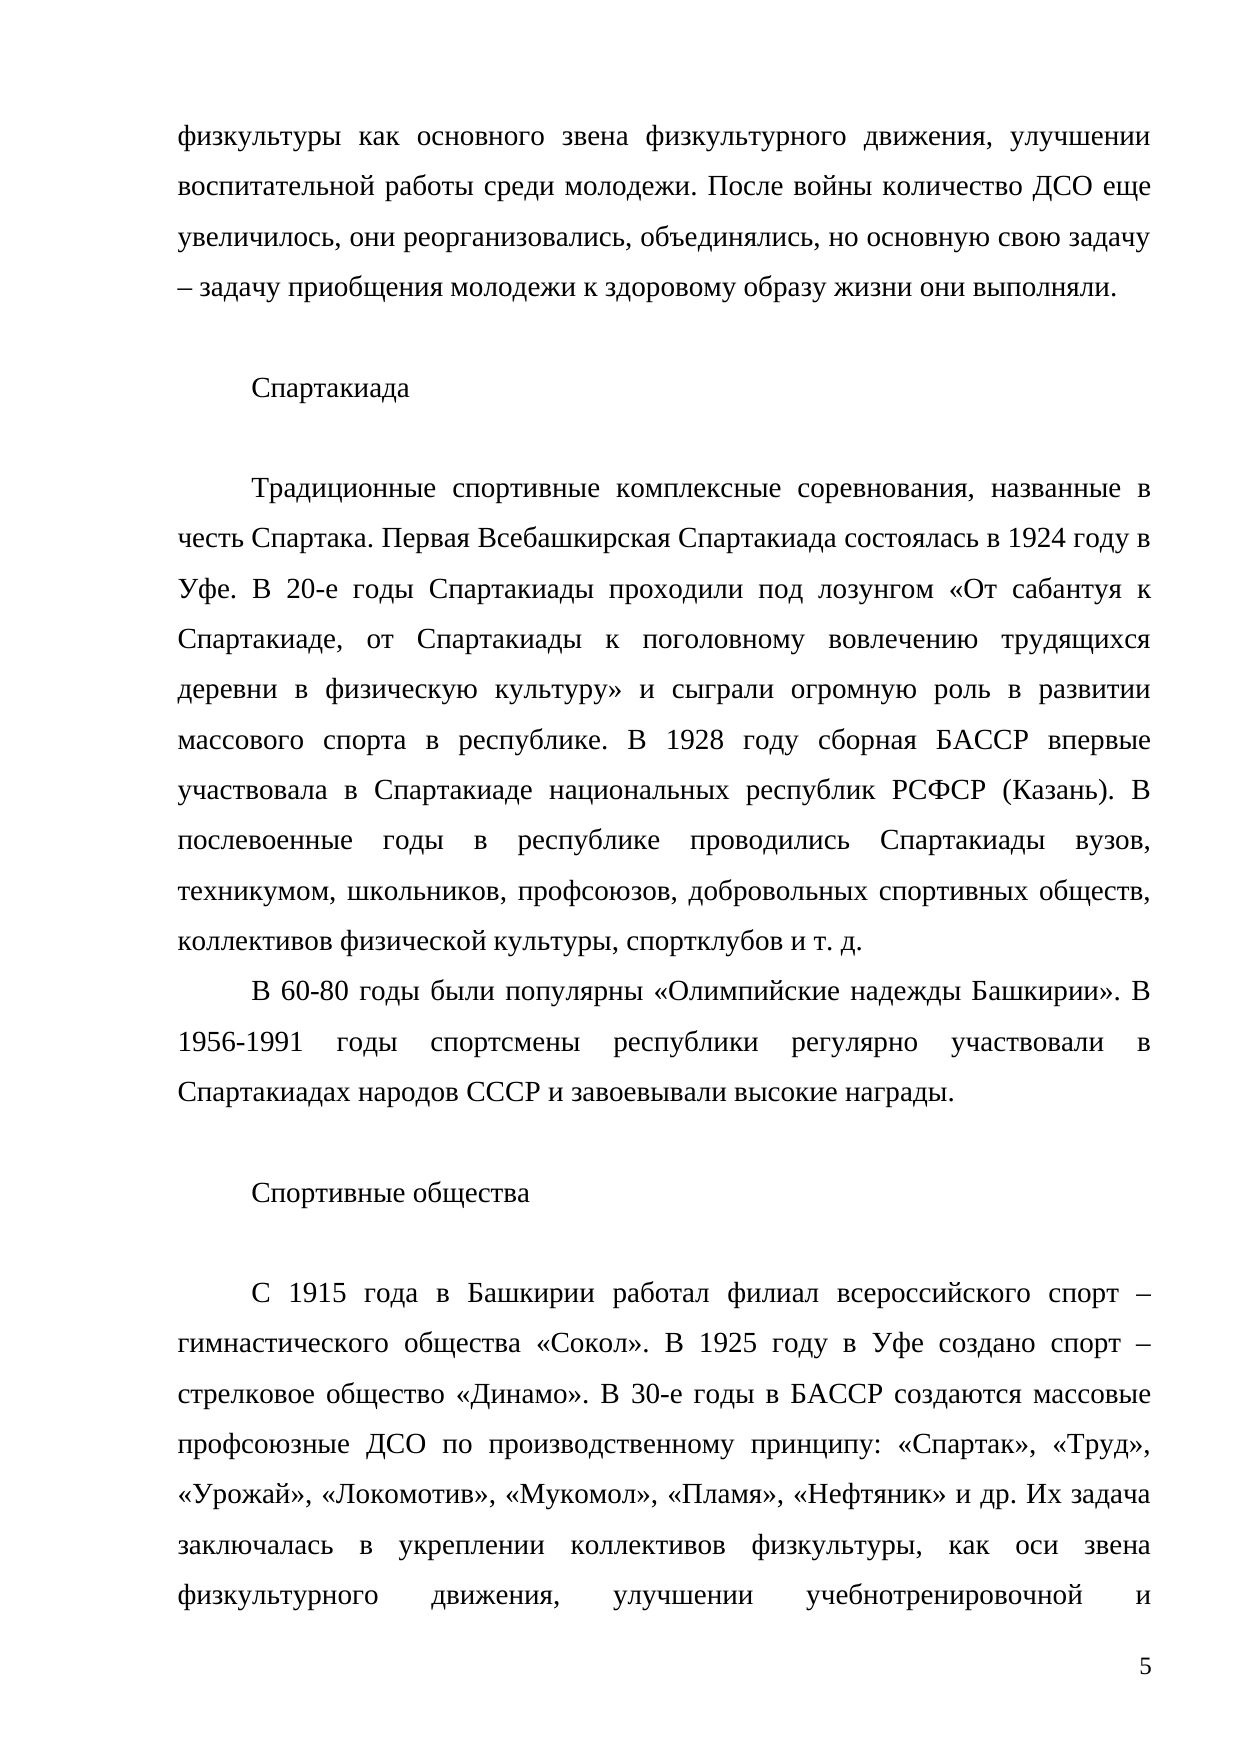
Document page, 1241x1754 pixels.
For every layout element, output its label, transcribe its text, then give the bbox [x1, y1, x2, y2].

text Спартакиада [177, 370, 1152, 403]
text Спортивные общества [177, 1175, 1152, 1208]
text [177, 1275, 1152, 1611]
text Традиционные спортивные комплексные соревнования, названные в честь Спартака. Первая Всебашкирская Спартакиада состоялась в 1924 году в Уфе. В 20-е годы Спартакиады проходили под лозунгом «От сабантуя к Спартакиаде, от Спартакиады к поголовному вовлечению трудящихся деревни в физическую культуру» и сыграли огромную роль в развитии массового спорта в республике. В 1928 году сборная БАССР впервые участвовала в Спартакиаде национальных республик РСФСР (Казань). В послевоенные годы в республике проводились Спартакиады вузов, техникумом, школьников, профсоюзов, добровольных спортивных обществ, коллективов физической культуры, спортклубов и т. д. [177, 470, 1152, 957]
text В 60-80 годы были популярны «Олимпийские надежды Башкирии». В 1956-1991 годы спортсмены республики регулярно участвовали в Спартакиадах народов СССР и завоевывали высокие награды. [177, 973, 1152, 1108]
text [177, 118, 1152, 303]
